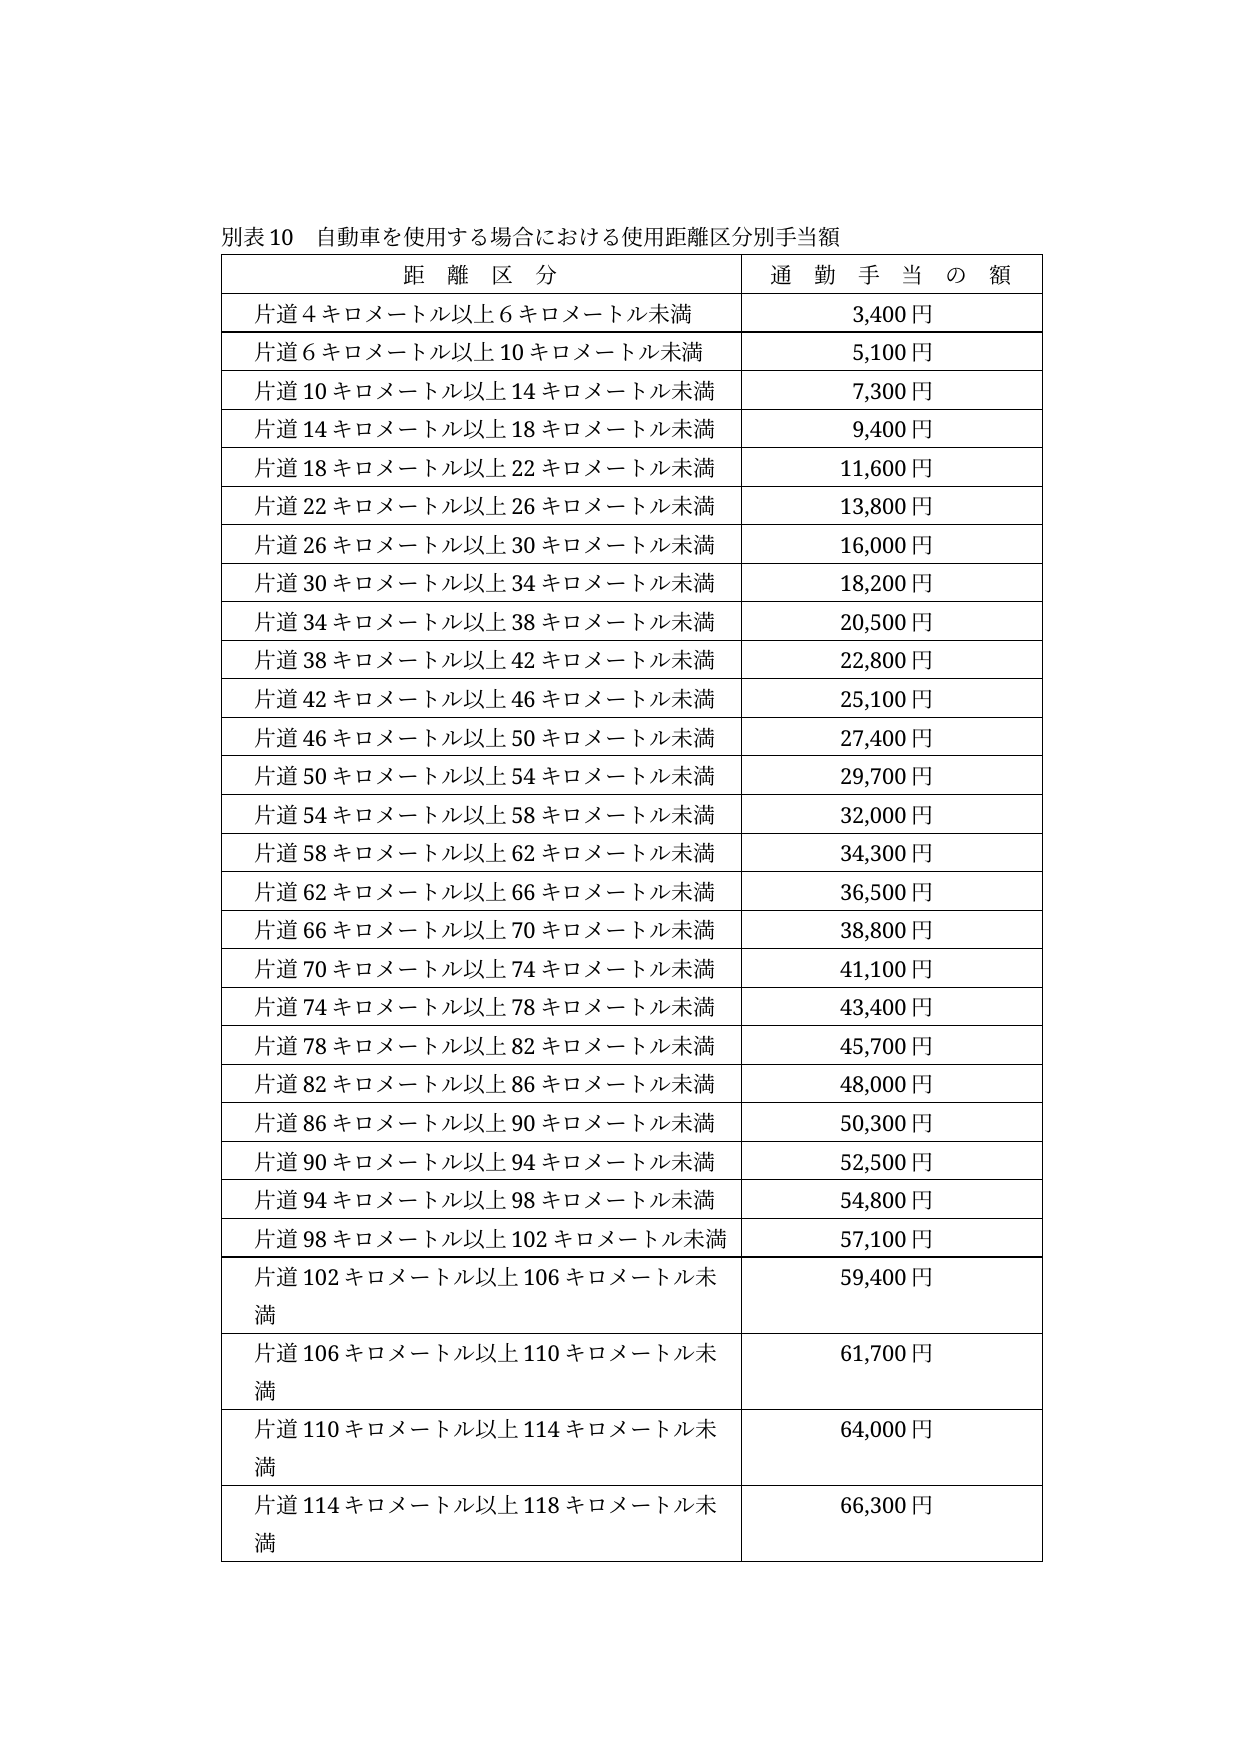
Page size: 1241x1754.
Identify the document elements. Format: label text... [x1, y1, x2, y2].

table_cell 18,200円 [742, 564, 1042, 601]
table_cell 52,500円 [742, 1142, 1042, 1179]
table_cell 片道４キロメートル以上６キロメートル未満 [222, 294, 741, 331]
table_cell 5,100円 [742, 333, 1042, 370]
table_cell 59,400円 [742, 1258, 1042, 1332]
table_cell 13,800円 [742, 487, 1042, 524]
table_cell 片道70キロメートル以上74キロメートル未満 [222, 949, 741, 987]
table_cell 66,300円 [742, 1486, 1042, 1561]
table_cell 22,800円 [742, 641, 1042, 678]
table_cell 32,000円 [742, 795, 1042, 832]
table_cell 片道６キロメートル以上10キロメートル未満 [222, 333, 741, 370]
table_cell 片道18キロメートル以上22キロメートル未満 [222, 448, 741, 486]
table_cell 48,000円 [742, 1065, 1042, 1102]
table_cell 片道14キロメートル以上18キロメートル未満 [222, 410, 741, 447]
table_cell 片道30キロメートル以上34キロメートル未満 [222, 564, 741, 601]
table_cell 片道38キロメートル以上42キロメートル未満 [222, 641, 741, 678]
table_cell 片道58キロメートル以上62キロメートル未満 [222, 834, 741, 871]
table_cell 片道66キロメートル以上70キロメートル未満 [222, 911, 741, 948]
table_cell 片道74キロメートル以上78キロメートル未満 [222, 988, 741, 1025]
table_cell 29,700円 [742, 756, 1042, 794]
text 別表10 自動車を使用する場合における使用距離区分別手当額 [177, 217, 1061, 254]
table_cell 25,100円 [742, 679, 1042, 717]
table_cell 片道102キロメートル以上106キロメートル未満 [222, 1258, 741, 1332]
table_cell 片道114キロメートル以上118キロメートル未満 [222, 1486, 741, 1561]
table_cell 片道90キロメートル以上94キロメートル未満 [222, 1142, 741, 1179]
table_cell 片道50キロメートル以上54キロメートル未満 [222, 756, 741, 794]
table_cell 64,000円 [742, 1410, 1042, 1484]
table_cell 11,600円 [742, 448, 1042, 486]
table_cell 片道54キロメートル以上58キロメートル未満 [222, 795, 741, 832]
table_cell 41,100円 [742, 949, 1042, 987]
table_cell 34,300円 [742, 834, 1042, 871]
table_header 通 勤 手 当 の 額 [742, 255, 1042, 293]
table_cell 50,300円 [742, 1103, 1042, 1141]
table_cell 片道46キロメートル以上50キロメートル未満 [222, 718, 741, 755]
table_cell 38,800円 [742, 911, 1042, 948]
table_cell 61,700円 [742, 1334, 1042, 1408]
table_header 距 離 区 分 [222, 255, 741, 293]
table_cell 45,700円 [742, 1026, 1042, 1064]
table_cell 54,800円 [742, 1180, 1042, 1218]
table_cell 16,000円 [742, 525, 1042, 563]
table_cell 片道106キロメートル以上110キロメートル未満 [222, 1334, 741, 1408]
table_cell 27,400円 [742, 718, 1042, 755]
table_cell 片道10キロメートル以上14キロメートル未満 [222, 371, 741, 408]
table_cell 7,300円 [742, 371, 1042, 408]
table_cell 57,100円 [742, 1219, 1042, 1256]
table_cell 片道78キロメートル以上82キロメートル未満 [222, 1026, 741, 1064]
table_cell 片道42キロメートル以上46キロメートル未満 [222, 679, 741, 717]
table_cell 片道110キロメートル以上114キロメートル未満 [222, 1410, 741, 1484]
table_cell 36,500円 [742, 872, 1042, 909]
table_cell 3,400円 [742, 294, 1042, 331]
table_cell 20,500円 [742, 602, 1042, 640]
table_cell 片道86キロメートル以上90キロメートル未満 [222, 1103, 741, 1141]
table_cell 片道82キロメートル以上86キロメートル未満 [222, 1065, 741, 1102]
table_cell 9,400円 [742, 410, 1042, 447]
table_cell 片道62キロメートル以上66キロメートル未満 [222, 872, 741, 909]
table_cell 片道34キロメートル以上38キロメートル未満 [222, 602, 741, 640]
table_cell 片道98キロメートル以上102キロメートル未満 [222, 1219, 741, 1256]
table_cell 片道22キロメートル以上26キロメートル未満 [222, 487, 741, 524]
table_cell 43,400円 [742, 988, 1042, 1025]
table_cell 片道26キロメートル以上30キロメートル未満 [222, 525, 741, 563]
table_cell 片道94キロメートル以上98キロメートル未満 [222, 1180, 741, 1218]
